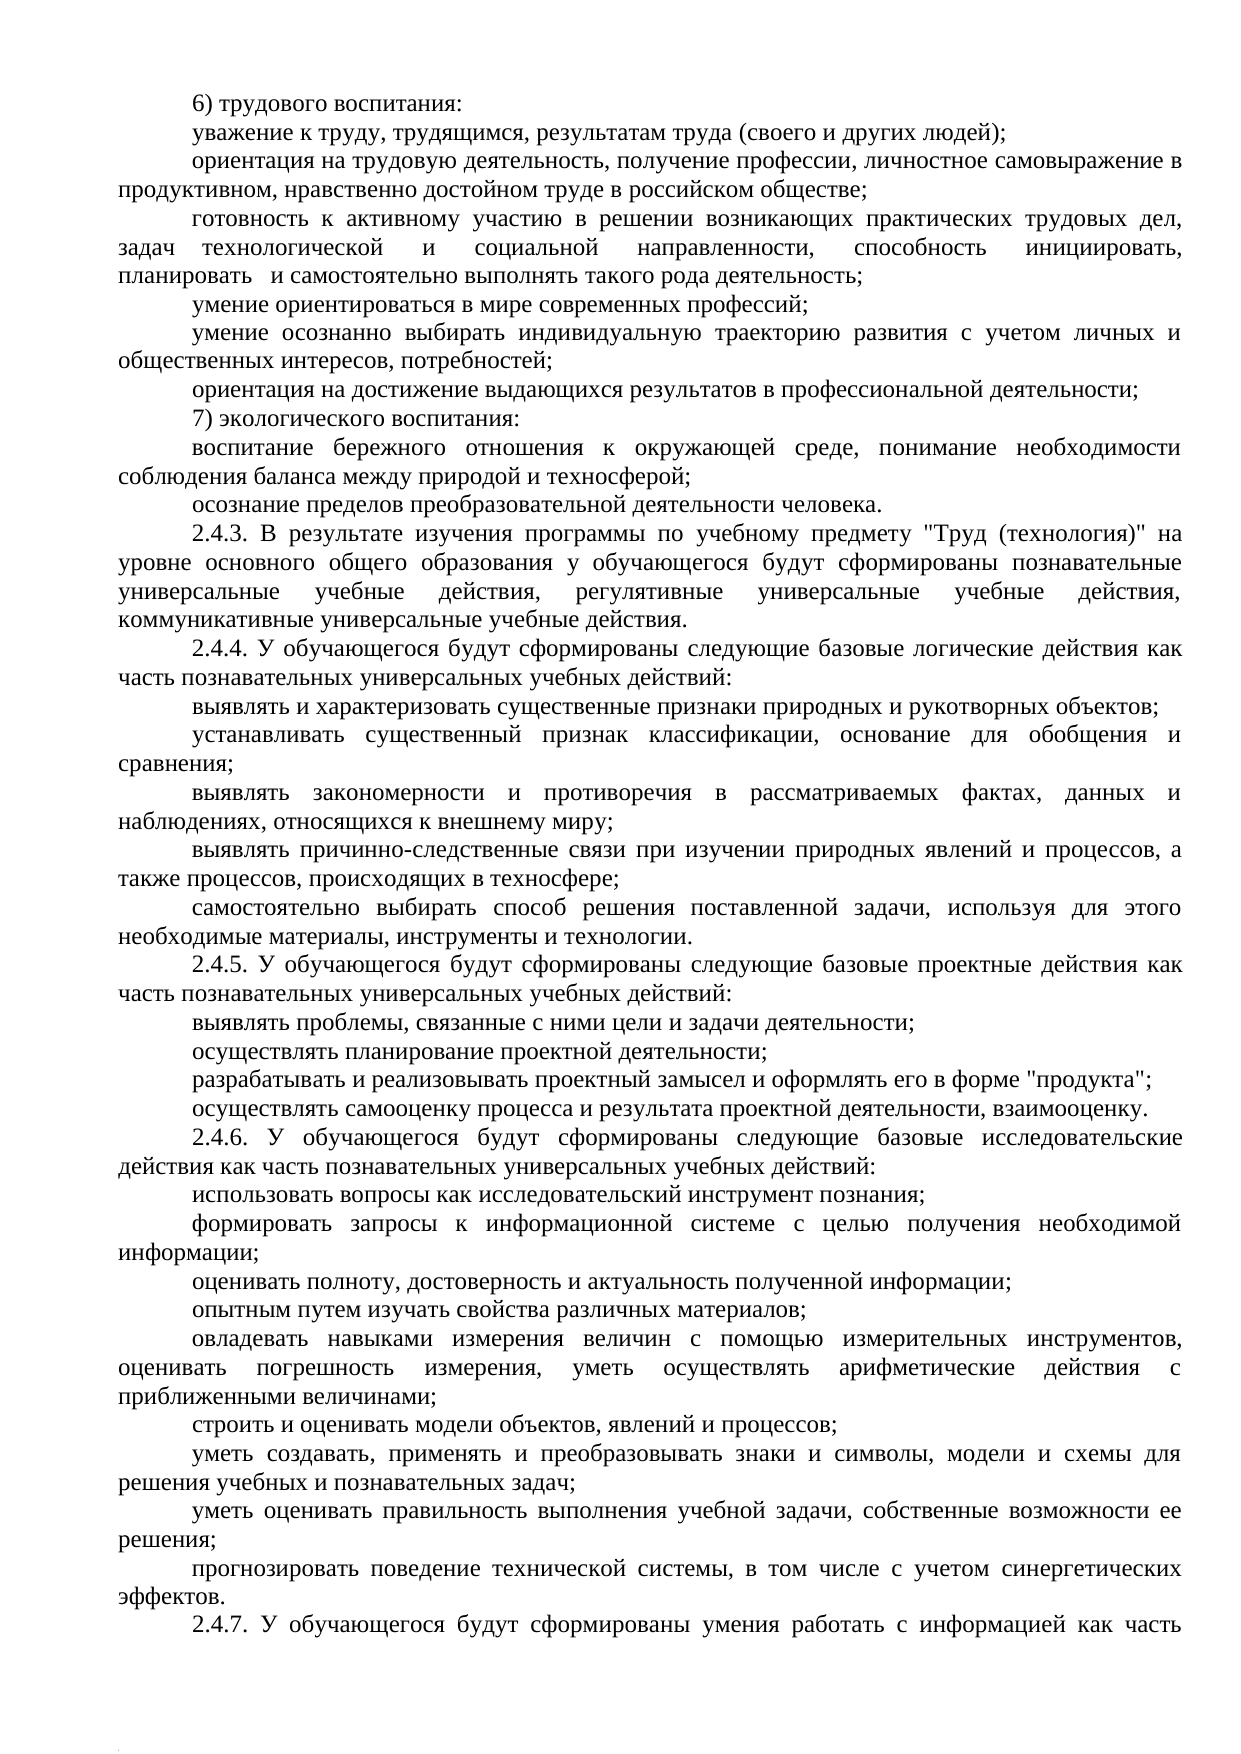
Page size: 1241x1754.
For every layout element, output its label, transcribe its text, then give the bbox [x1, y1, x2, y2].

text оценивать полноту, достоверность и актуальность полученной информации; опытным путем изучать свойства различных материалов; [192, 1266, 1016, 1323]
text прогнозировать поведение технической системы, в том числе с учетом синергетических эффектов. [118, 1553, 1187, 1610]
text выявлять проблемы, связанные с ними цели и задачи деятельности; осуществлять планирование проектной деятельности; [192, 1007, 921, 1064]
text сравнения; [118, 748, 1183, 777]
text воспитание бережного отношения к окружающей среде, понимание необходимости соблюдения баланса между природой и техносферой; [118, 432, 1187, 489]
text готовность к активному участию в решении возникающих практических трудовых дел, задач технологической и социальной направленности, способность инициировать, планировать и самостоятельно выполнять такого рода деятельность; [118, 203, 1182, 289]
text 2.4.5. У обучающегося будут сформированы следующие базовые проектные действия как часть познавательных универсальных учебных действий: [118, 949, 1187, 1007]
text выявлять причинно-следственные связи при изучении природных явлений и процессов, а также процессов, происходящих в техносфере; [118, 834, 1187, 892]
text ориентация на трудовую деятельность, получение профессии, личностное самовыражение в продуктивном, нравственно достойном труде в российском обществе; [118, 145, 1186, 203]
text уметь оценивать правильность выполнения учебной задачи, собственные возможности ее решения; [118, 1496, 1187, 1553]
text ориентация на достижение выдающихся результатов в профессиональной деятельности; 7) экологического воспитания: [192, 374, 1145, 432]
text уметь создавать, применять и преобразовывать знаки и символы, модели и схемы для решения учебных и познавательных задач; [118, 1438, 1186, 1496]
text осознание пределов преобразовательной деятельности человека. [192, 489, 1183, 518]
text выявлять и характеризовать существенные признаки природных и рукотворных объектов; устанавливать существенный признак классификации, основание для обобщения и [192, 691, 1187, 748]
text действия как часть познавательных универсальных учебных действий: использовать вопросы как исследовательский инструмент познания; [118, 1151, 931, 1208]
text уважение к труду, трудящимся, результатам труда (своего и других людей); [192, 117, 1183, 145]
text овладевать навыками измерения величин с помощью измерительных инструментов, оценивать погрешность измерения, уметь осуществлять арифметические действия с приближенными величинами; [118, 1323, 1183, 1409]
text 6) трудового воспитания: [192, 88, 1183, 117]
text 2.4.4. У обучающегося будут сформированы следующие базовые логические действия как часть познавательных универсальных учебных действий: [118, 633, 1186, 691]
text умение осознанно выбирать индивидуальную траекторию развития с учетом личных и общественных интересов, потребностей; [118, 318, 1186, 374]
text строить и оценивать модели объектов, явлений и процессов; [192, 1409, 1183, 1438]
text формировать запросы к информационной системе с целью получения необходимой информации; [118, 1208, 1187, 1266]
text самостоятельно выбирать способ решения поставленной задачи, используя для этого необходимые материалы, инструменты и технологии. [118, 892, 1187, 949]
text 2.4.3. В результате изучения программы по учебному предмету "Труд (технология)" на уровне основного общего образования у обучающегося будут сформированы познавательные универсальные учебные действия, регулятивные универсальные учебные действия, коммуникативные универсальные учебные действия. [118, 518, 1182, 633]
text 2.4.7. У обучающегося будут сформированы умения работать с информацией как часть [192, 1610, 1183, 1639]
text разрабатывать и реализовывать проектный замысел и оформлять его в форме "продукта"; осуществлять самооценку процесса и результата проектной деятельности, взаимооценку. 2.4.6. У обучающегося будут сформированы следующие базовые исследовательские [192, 1064, 1187, 1151]
text выявлять закономерности и противоречия в рассматриваемых фактах, данных и наблюдениях, относящихся к внешнему миру; [118, 777, 1187, 834]
text умение ориентироваться в мире современных профессий; [192, 289, 1183, 318]
